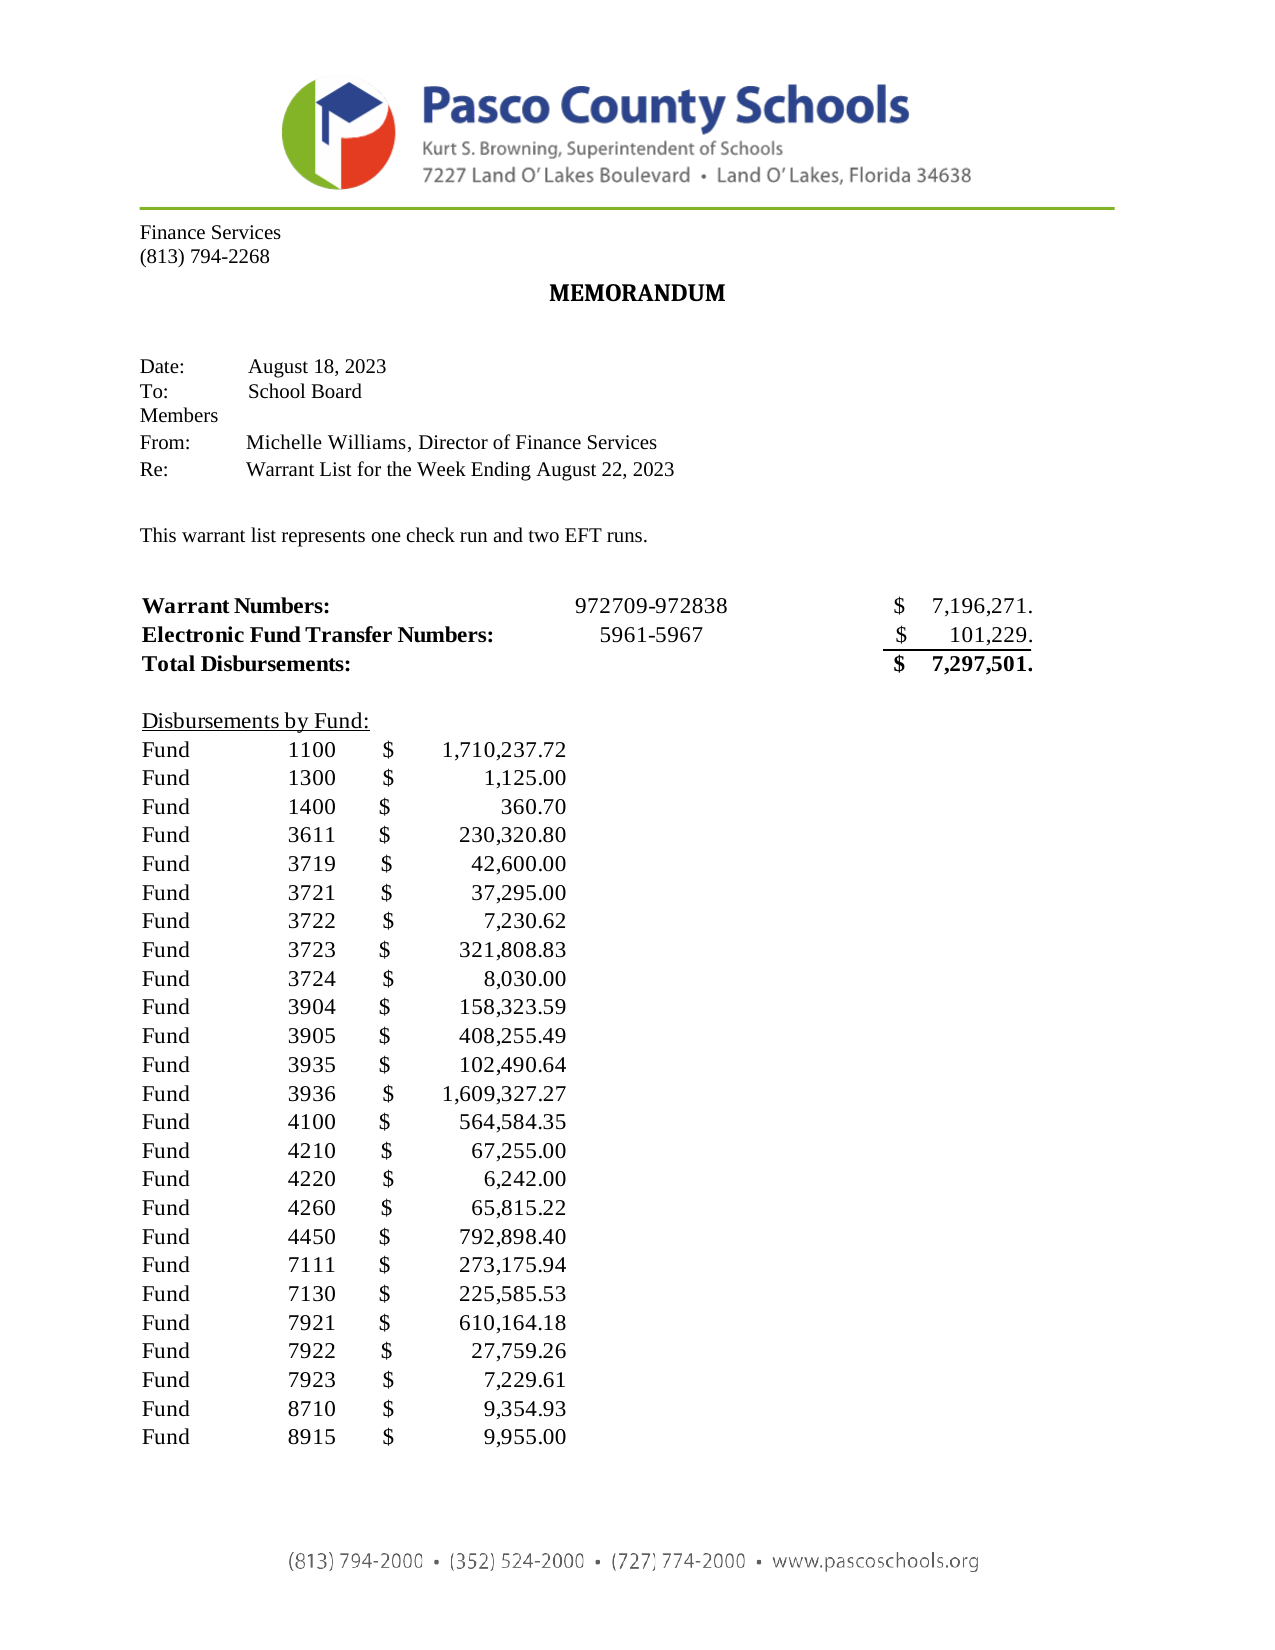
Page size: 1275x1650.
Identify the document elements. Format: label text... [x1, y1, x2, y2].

picture [451, 1553, 494, 1571]
text This warrant list represents one check run and two EFT runs. [139, 526, 1119, 546]
picture [317, 1552, 333, 1571]
text MEMORANDUM [546, 279, 729, 308]
picture [340, 1553, 423, 1568]
text Date: August 18, 2023 [139, 354, 444, 378]
picture [612, 1553, 656, 1571]
picture [139, 75, 1115, 210]
text Finance Services (813) 794-2268 [139, 220, 298, 268]
picture [772, 1552, 978, 1572]
picture [662, 1553, 745, 1568]
text From: Michelle Williams, Director of Finance Services [139, 430, 1119, 454]
picture [501, 1553, 584, 1568]
text Re: Warrant List for the Week Ending August 22, 2023 [139, 457, 1119, 481]
text To: School Board Members [139, 378, 444, 427]
picture [289, 1552, 305, 1571]
